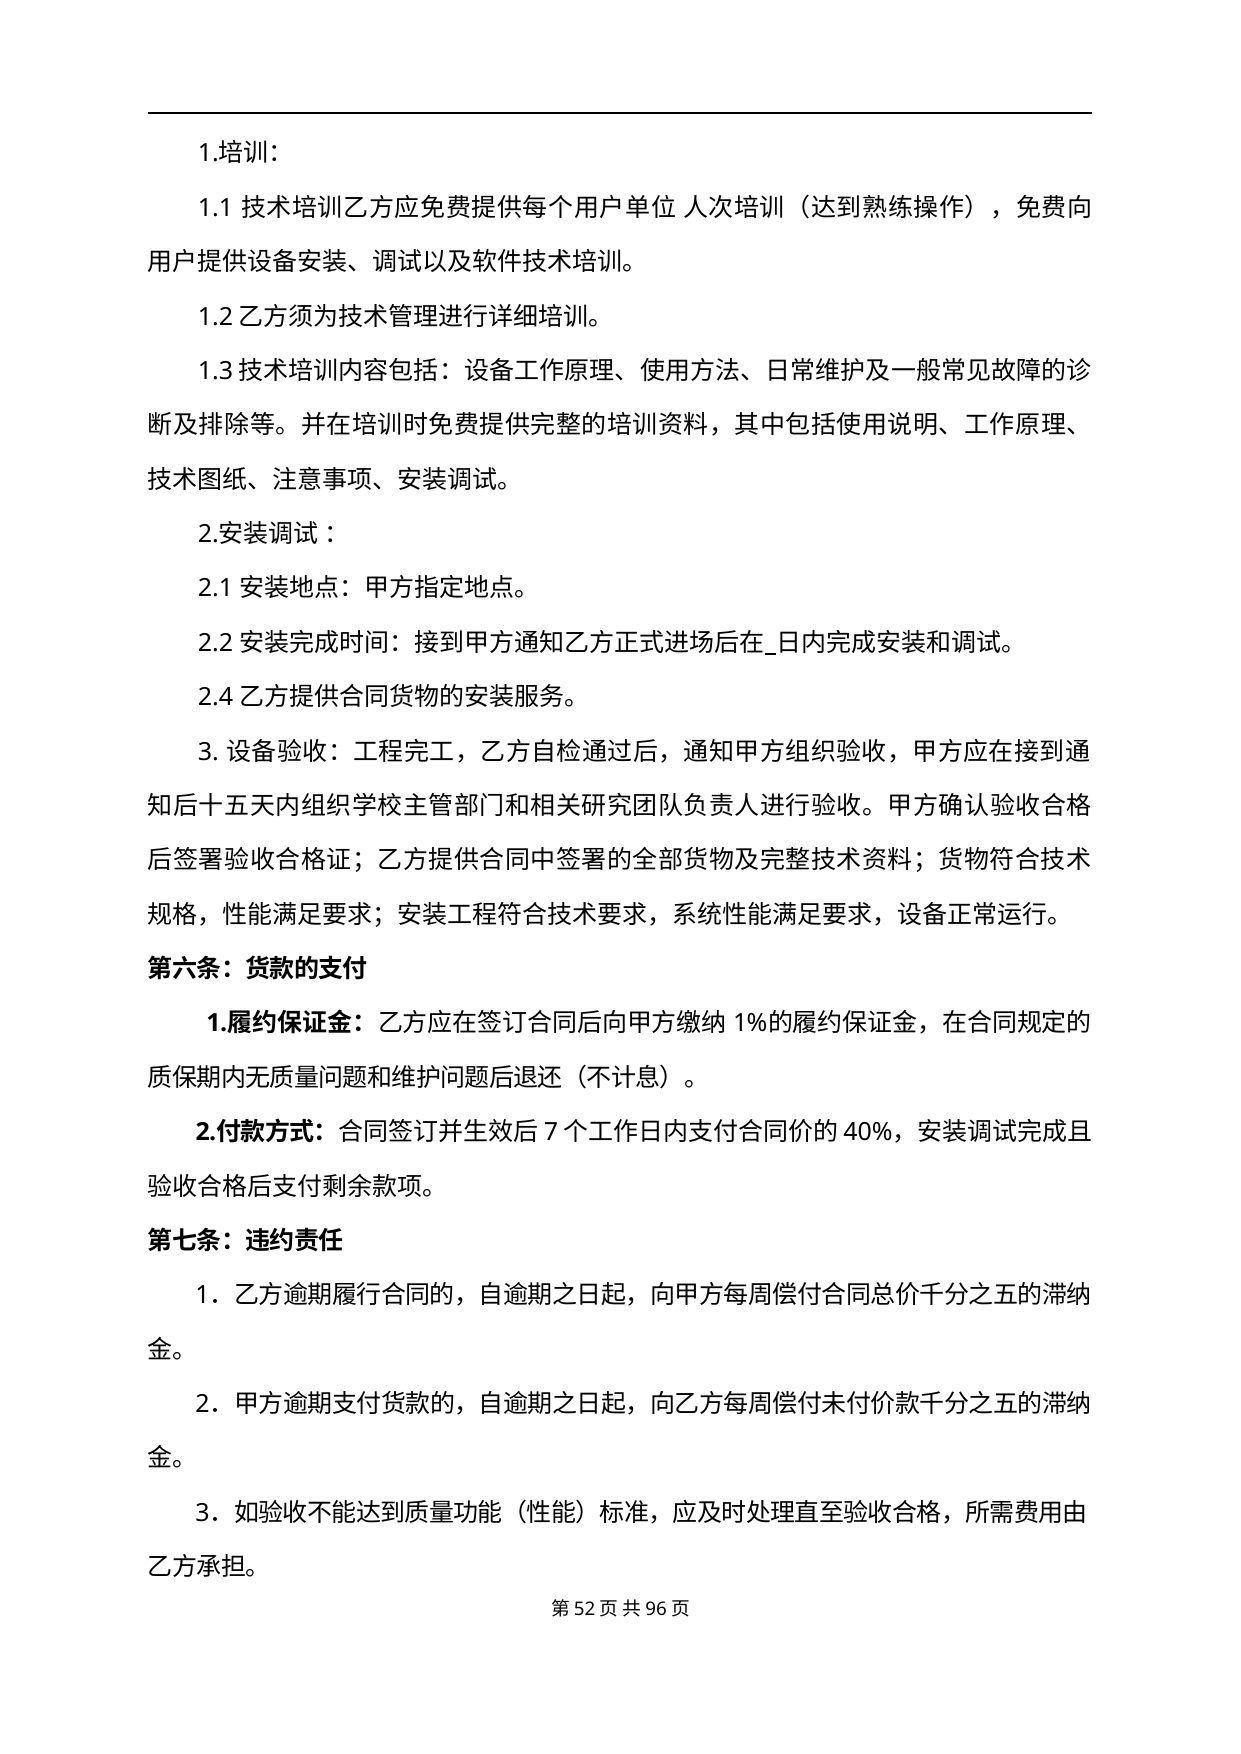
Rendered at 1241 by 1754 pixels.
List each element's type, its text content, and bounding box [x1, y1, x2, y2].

text 3. 设备验收：工程完工，乙方自检通过后，通知甲方组织验收，甲方应在接到通知后十五天内组织学校主管部门和相关研究团队负责人进行验收。甲方确认验收合格后签署验收合格证；乙方提供合同中签署的全部货物及完整技术资料；货物符合技术规格，性能满足要求；安装工程符合技术要求，系统性能满足要求，设备正常运行。 [148, 731, 1092, 930]
text 3．如验收不能达到质量功能（性能）标准，应及时处理直至验收合格，所需费用由乙方承担。 [148, 1492, 1090, 1583]
text 1．乙方逾期履行合同的，自逾期之日起，向甲方每周偿付合同总价千分之五的滞纳金。 [148, 1275, 1092, 1365]
text 1.1 技术培训乙方应免费提供每个用户单位 人次培训（达到熟练操作），免费向用户提供设备安装、调试以及软件技术培训。 [148, 187, 1092, 278]
text 1.履约保证金：乙方应在签订合同后向甲方缴纳1%的履约保证金，在合同规定的质保期内无质量问题和维护问题后退还（不计息）。 [148, 1003, 1092, 1093]
text 1.2乙方须为技术管理进行详细培训。 [148, 296, 1092, 332]
text 2．甲方逾期支付货款的，自逾期之日起，向乙方每周偿付未付价款千分之五的滞纳金。 [148, 1383, 1092, 1474]
text 1.3技术培训内容包括：设备工作原理、使用方法、日常维护及一般常见故障的诊断及排除等。并在培训时免费提供完整的培训资料，其中包括使用说明、工作原理、技术图纸、注意事项、安装调试。 [148, 350, 1092, 495]
text 2.4 乙方提供合同货物的安装服务。 [148, 677, 1092, 713]
text 2.安装调试 ： [148, 513, 1092, 550]
text 第七条：违约责任 [148, 1220, 1146, 1257]
text 2.付款方式：合同签订并生效后7个工作日内支付合同价的40%，安装调试完成且验收合格后支付剩余款项。 [148, 1112, 1092, 1202]
text 2.2 安装完成时间：接到甲方通知乙方正式进场后在 日内完成安装和调试。 [148, 622, 1092, 658]
text 2.1 安装地点：甲方指定地点。 [148, 568, 1092, 604]
text 第六条：货款的支付 [148, 948, 1092, 985]
text 1.培训： [148, 133, 1092, 169]
